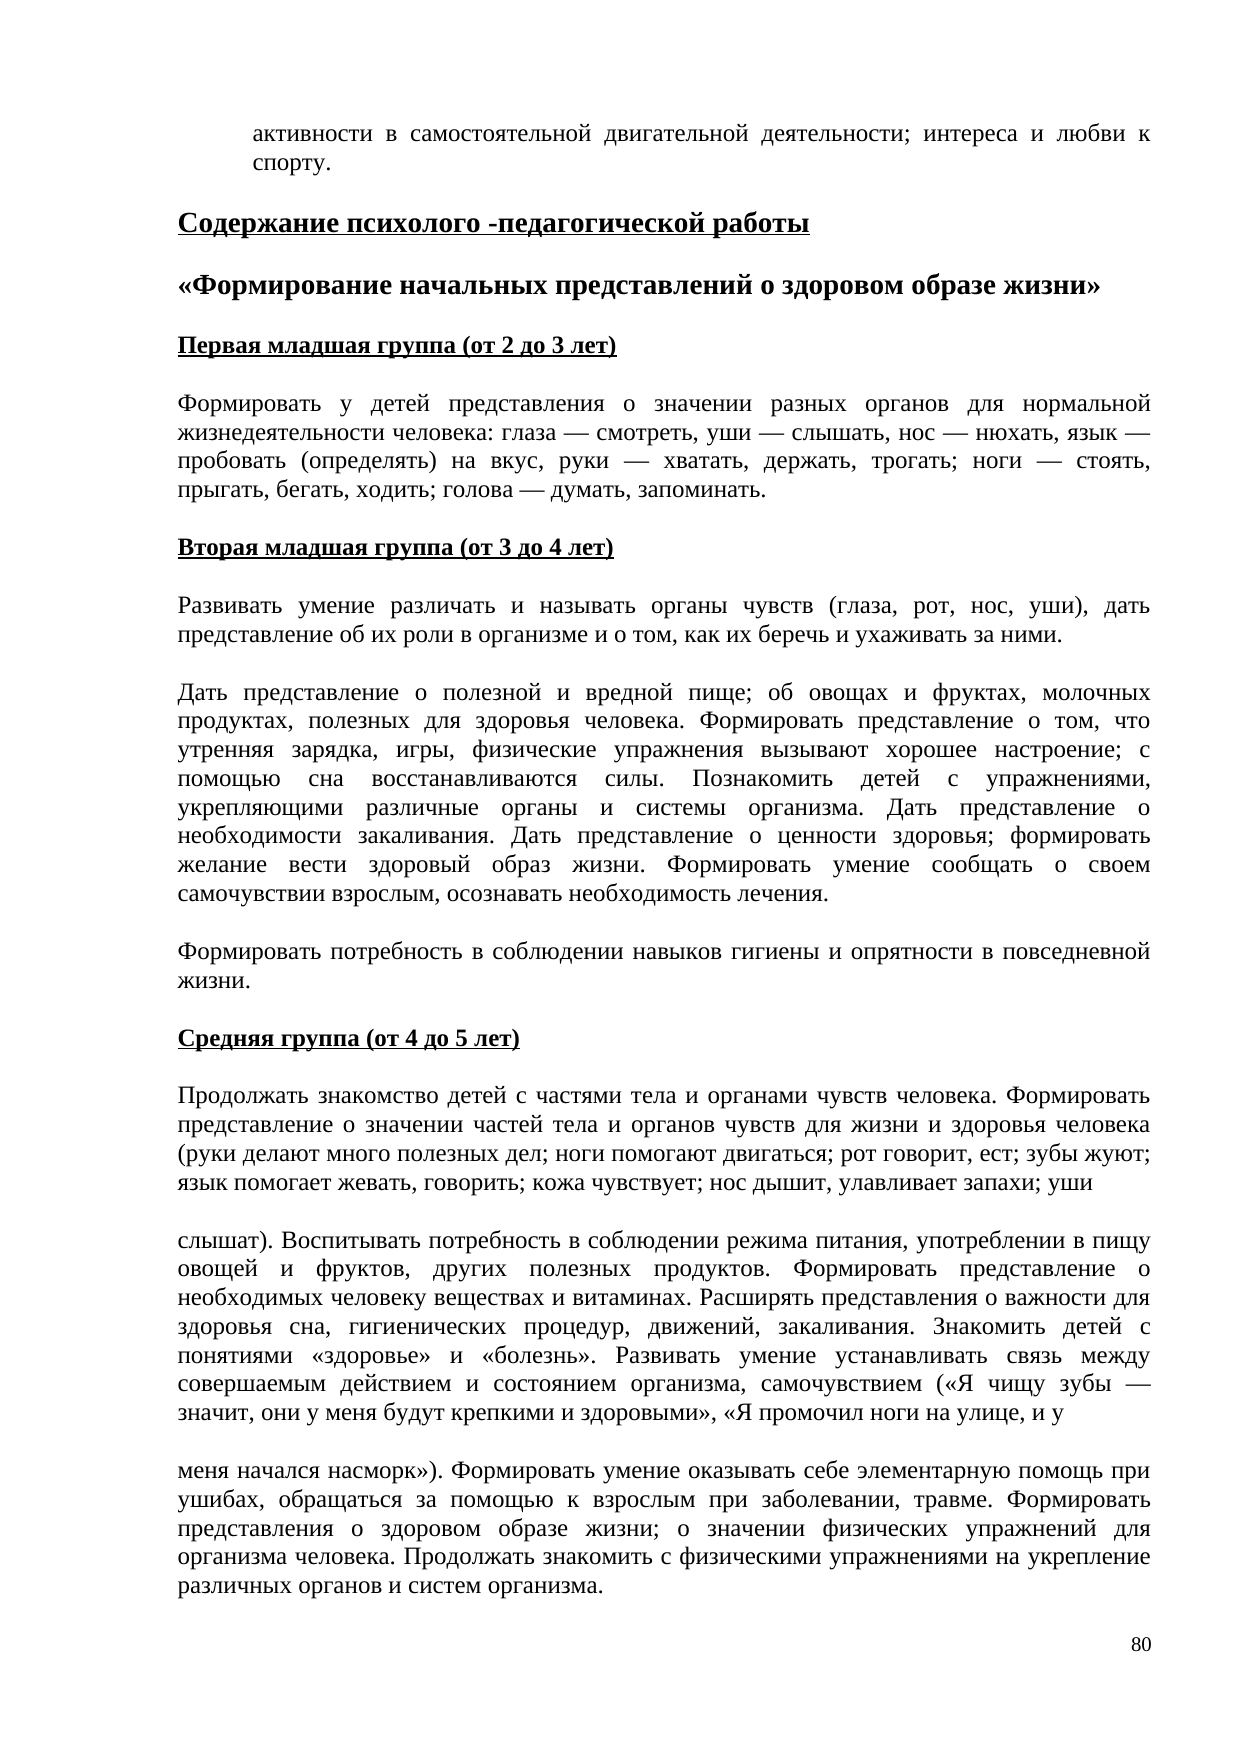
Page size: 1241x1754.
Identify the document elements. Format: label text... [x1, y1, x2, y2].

text Первая младшая группа (от 2 до 3 лет) [177, 330, 1152, 359]
text слышат). Воспитывать потребность в соблюдении режима питания, употреблении в пищу овощей и фруктов, других полезных продуктов. Формировать представление о необходимых человеку веществах и витаминах. Расширять представления о важности для здоровья сна, гигиенических процедур, движений, закаливания. Знакомить детей с понятиями «здоровье» и «болезнь». Развивать умение устанавливать связь между совершаемым действием и состоянием организма, самочувствием («Я чищу зубы — значит, они у меня будут крепкими и здоровыми», «Я промочил ноги на улице, и у [177, 1225, 1152, 1426]
text Формировать у детей представления о значении разных органов для нормальной жизнедеятельности человека: глаза — смотреть, уши — слышать, нос — нюхать, язык — пробовать (определять) на вкус, руки — хватать, держать, трогать; ноги — стоять, прыгать, бегать, ходить; голова — думать, запоминать. [177, 388, 1152, 503]
text Содержание психолого -педагогической работы [177, 205, 1152, 238]
text Развивать умение различать и называть органы чувств (глаза, рот, нос, уши), дать представление об их роли в организме и о том, как их беречь и ухаживать за ними. [177, 590, 1152, 648]
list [252, 118, 1152, 176]
text Вторая младшая группа (от 3 до 4 лет) [177, 532, 1152, 561]
text «Формирование начальных представлений о здоровом образе жизни» [177, 267, 1152, 301]
text Средняя группа (от 4 до 5 лет) [177, 1023, 1152, 1051]
text Продолжать знакомство детей с частями тела и органами чувств человека. Формировать представление о значении частей тела и органов чувств для жизни и здоровья человека (руки делают много полезных дел; ноги помогают двигаться; рот говорит, ест; зубы жуют; язык помогает жевать, говорить; кожа чувствует; нос дышит, улавливает запахи; уши [177, 1081, 1152, 1196]
text Дать представление о полезной и вредной пище; об овощах и фруктах, молочных продуктах, полезных для здоровья человека. Формировать представление о том, что утренняя зарядка, игры, физические упражнения вызывают хорошее настроение; с помощью сна восстанавливаются силы. Познакомить детей с упражнениями, укрепляющими различные органы и системы организма. Дать представление о необходимости закаливания. Дать представление о ценности здоровья; формировать желание вести здоровый образ жизни. Формировать умение сообщать о своем самочувствии взрослым, осознавать необходимость лечения. [177, 677, 1152, 907]
text меня начался насморк»). Формировать умение оказывать себе элементарную помощь при ушибах, обращаться за помощью к взрослым при заболевании, травме. Формировать представления о здоровом образе жизни; о значении физических упражнений для организма человека. Продолжать знакомить с физическими упражнениями на укрепление различных органов и систем организма. [177, 1455, 1152, 1599]
text Формировать потребность в соблюдении навыков гигиены и опрятности в повседневной жизни. [177, 936, 1152, 993]
